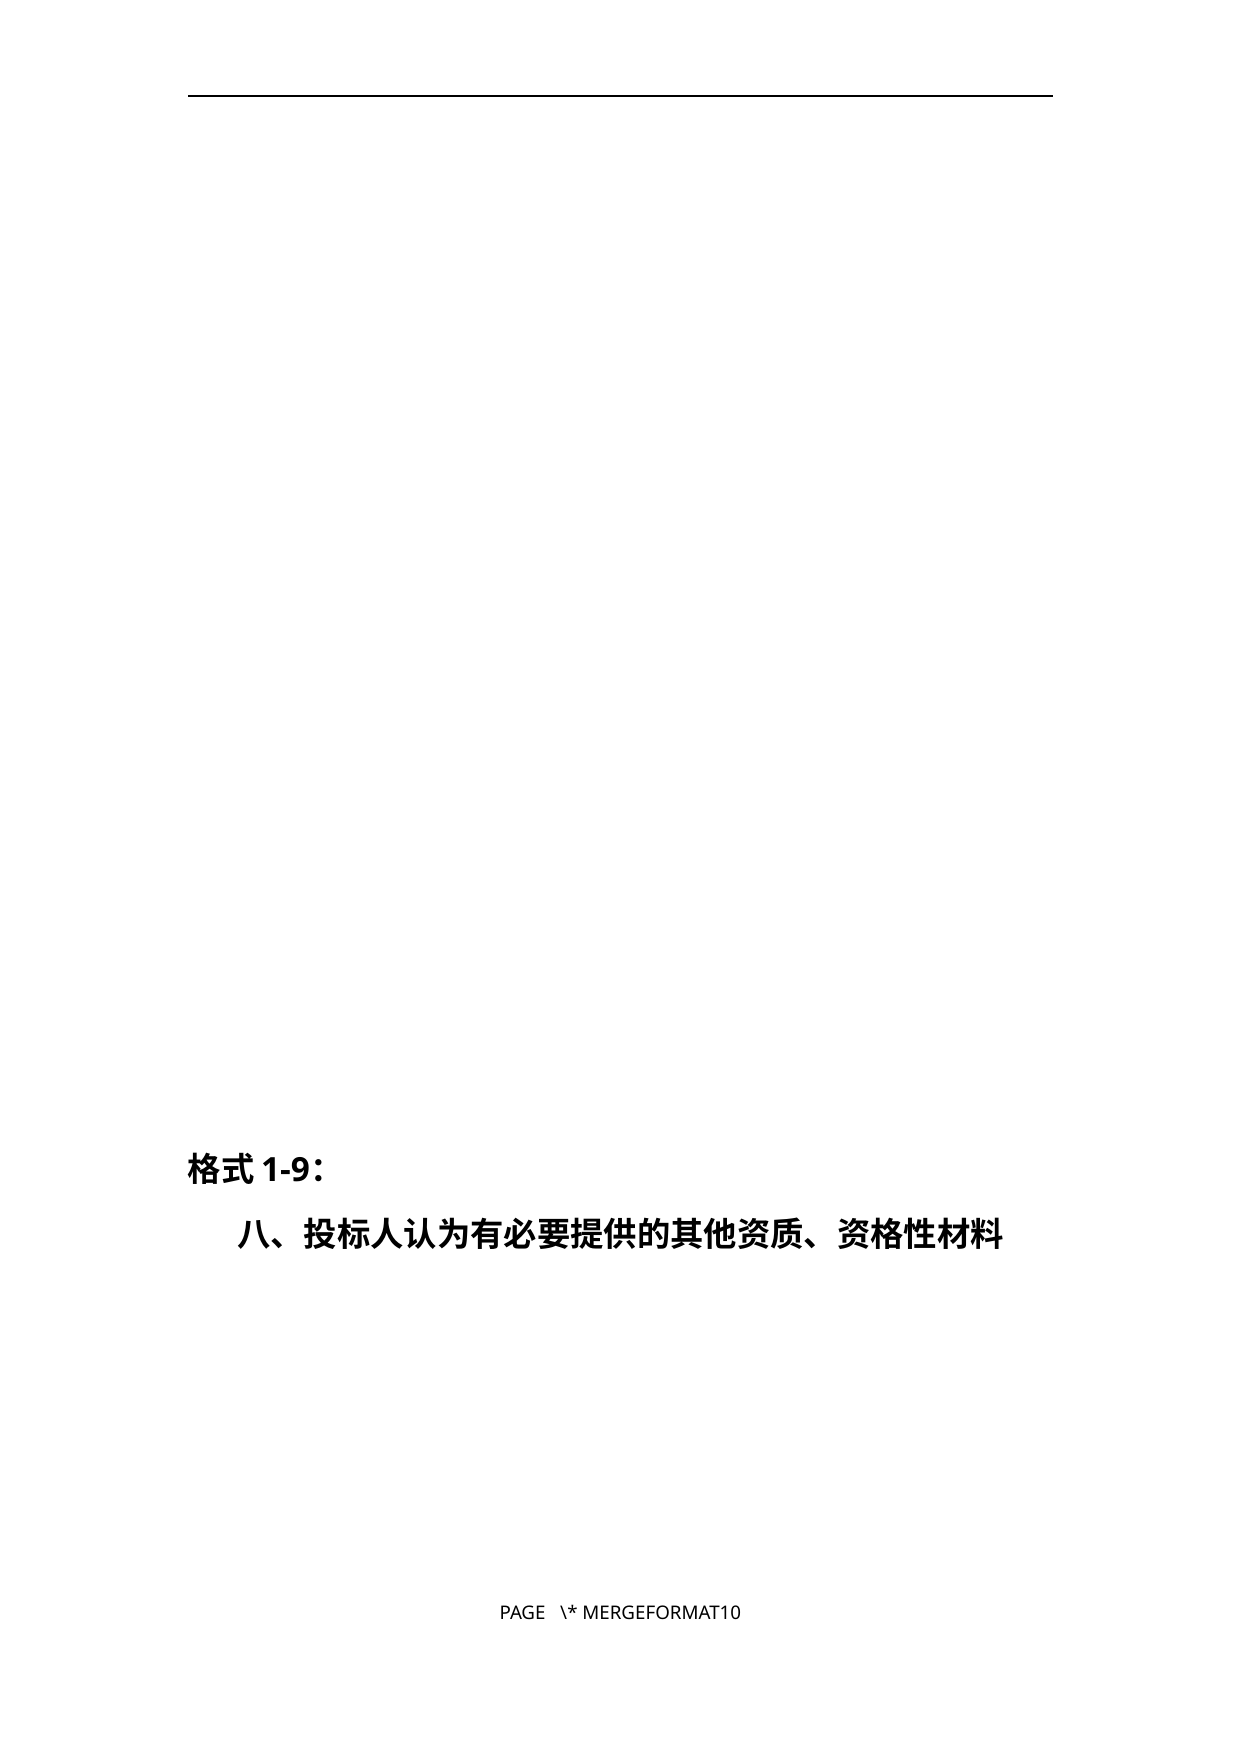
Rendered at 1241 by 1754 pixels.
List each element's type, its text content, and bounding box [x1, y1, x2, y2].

text 格式1-9： [187, 1135, 1053, 1200]
text 八、投标人认为有必要提供的其他资质、资格性材料 [187, 1200, 1053, 1265]
